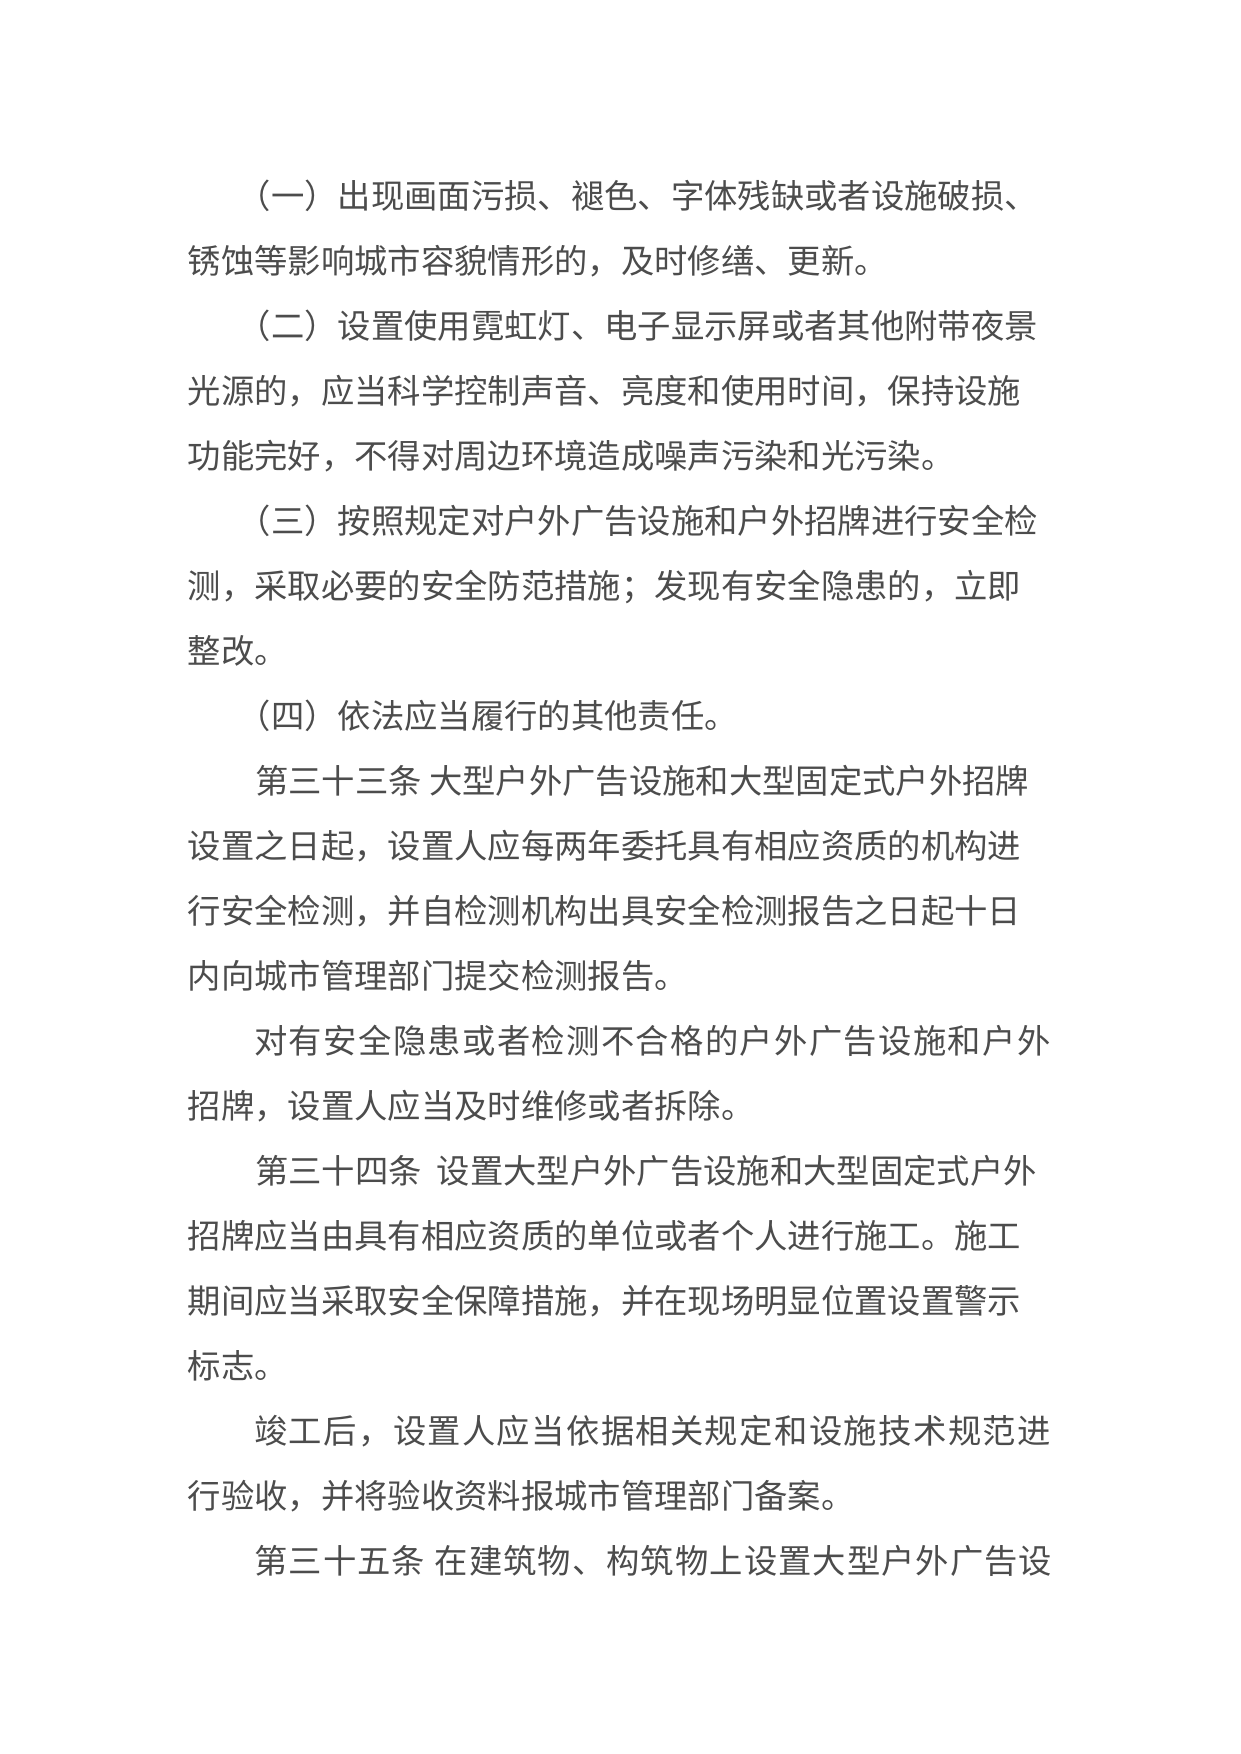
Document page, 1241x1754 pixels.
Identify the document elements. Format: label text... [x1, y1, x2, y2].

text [187, 1527, 1053, 1592]
text 第三十三条 大型户外广告设施和大型固定式户外招牌设置之日起，设置人应每两年委托具有相应资质的机构进行安全检测，并自检测机构出具安全检测报告之日起十日内向城市管理部门提交检测报告。 [187, 747, 1053, 1007]
text 对有安全隐患或者检测不合格的户外广告设施和户外招牌，设置人应当及时维修或者拆除。 [187, 1007, 1053, 1137]
text 第三十四条 设置大型户外广告设施和大型固定式户外招牌应当由具有相应资质的单位或者个人进行施工。施工期间应当采取安全保障措施，并在现场明显位置设置警示标志。 [187, 1137, 1053, 1397]
text （四）依法应当履行的其他责任。 [187, 682, 1053, 747]
text （三）按照规定对户外广告设施和户外招牌进行安全检测，采取必要的安全防范措施；发现有安全隐患的，立即整改。 [187, 487, 1053, 682]
text （二）设置使用霓虹灯、电子显示屏或者其他附带夜景光源的，应当科学控制声音、亮度和使用时间，保持设施功能完好，不得对周边环境造成噪声污染和光污染。 [187, 292, 1053, 487]
text 竣工后，设置人应当依据相关规定和设施技术规范进行验收，并将验收资料报城市管理部门备案。 [187, 1397, 1053, 1527]
text （一）出现画面污损、褪色、字体残缺或者设施破损、锈蚀等影响城市容貌情形的，及时修缮、更新。 [187, 162, 1053, 292]
